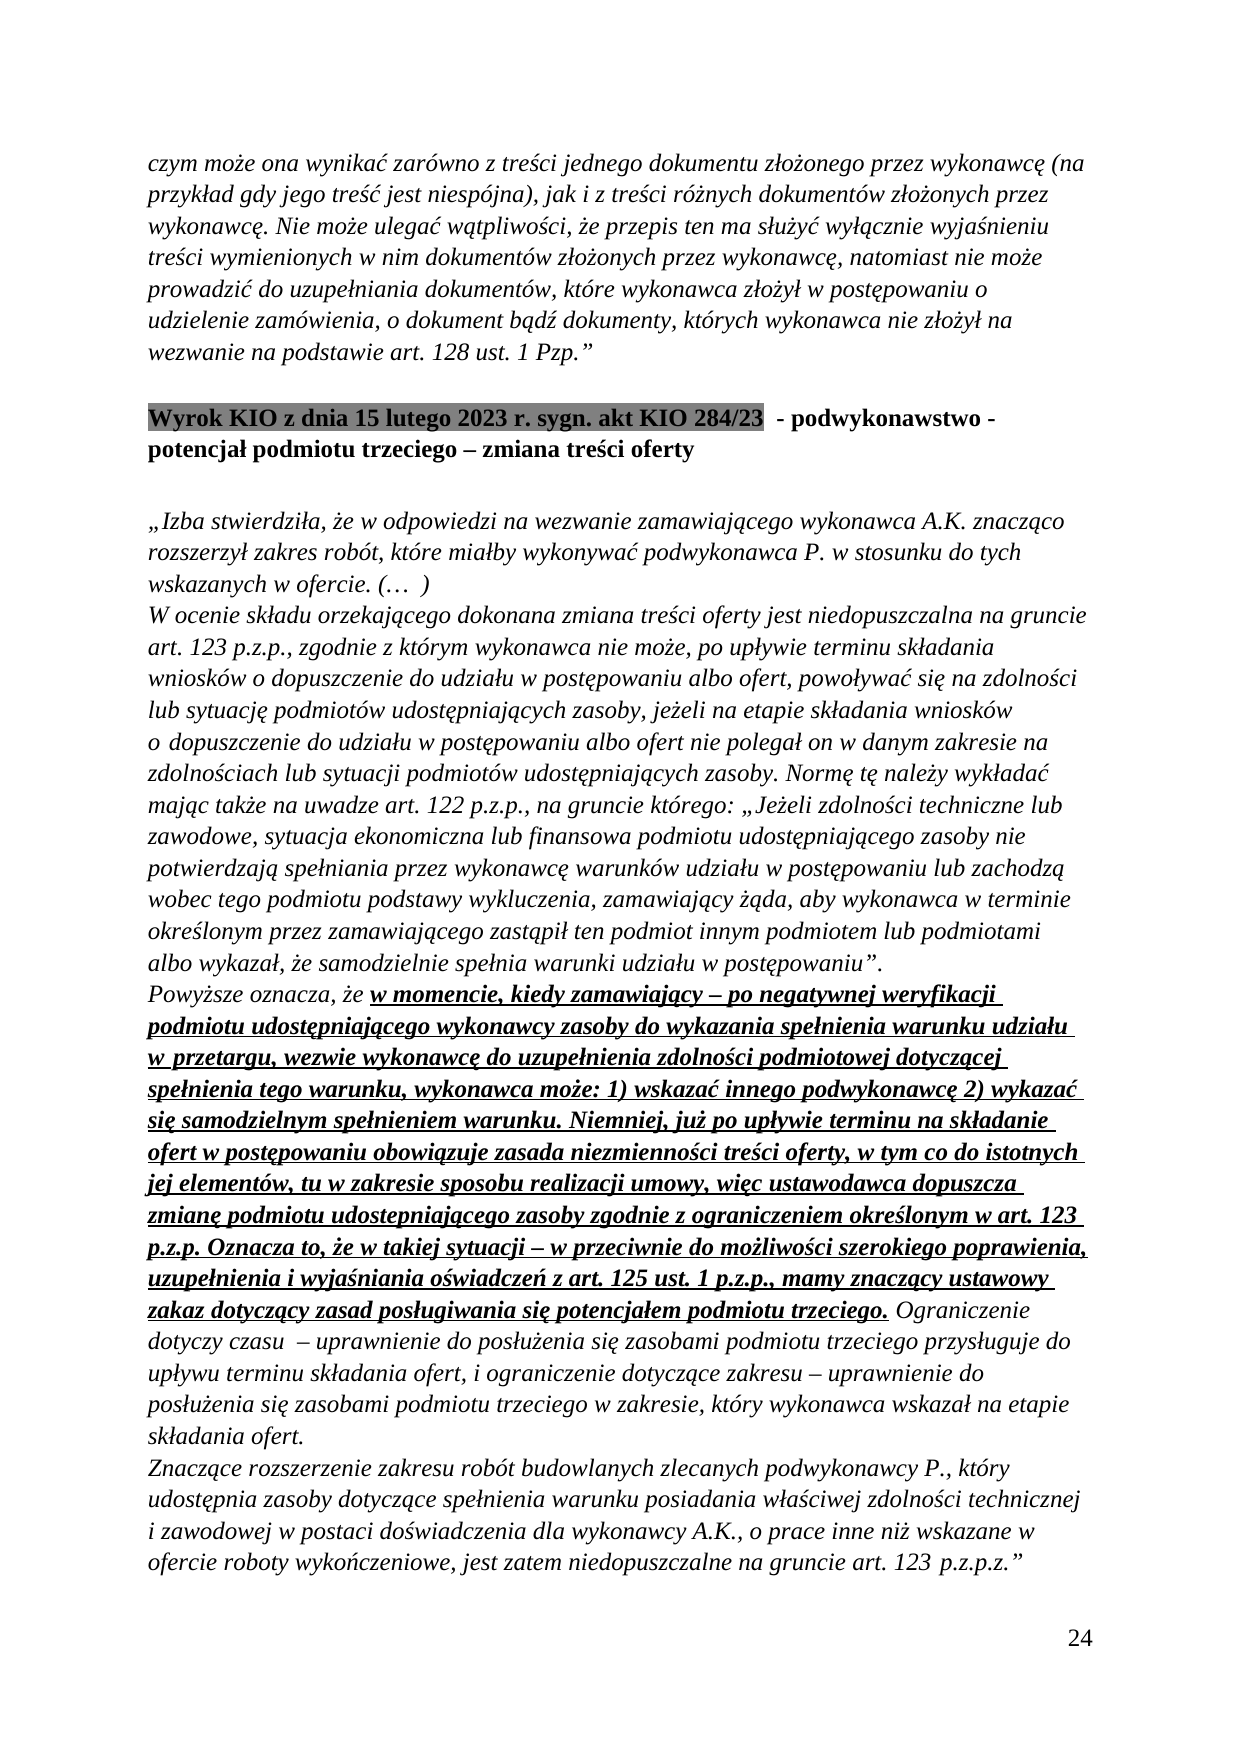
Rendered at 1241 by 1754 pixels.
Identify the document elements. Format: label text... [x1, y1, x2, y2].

text „Izba stwierdziła, że w odpowiedzi na wezwanie zamawiającego wykonawca A.K. znacząco rozszerzył zakres robót, które miałby wykonywać podwykonawca P. w stosunku do tych wskazanych w ofercie. (… ) [148, 506, 1093, 598]
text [148, 148, 1093, 366]
text Znaczące rozszerzenie zakresu robót budowlanych zlecanych podwykonawcy P., który udostępnia zasoby dotyczące spełnienia warunku posiadania właściwej zdolności technicznej i zawodowej w postaci doświadczenia dla wykonawcy A.K., o prace inne niż wskazane w ofercie roboty wykończeniowe, jest zatem niedopuszczalne na gruncie art. 123 p.z.p.z.” [148, 1453, 1093, 1576]
text Powyższe oznacza, że w momencie, kiedy zamawiający – po negatywnej weryfikacji podmiotu udostępniającego wykonawcy zasoby do wykazania spełnienia warunku udziału w przetargu, wezwie wykonawcę do uzupełnienia zdolności podmiotowej dotyczącej spełnienia tego warunku, wykonawca może: 1) wskazać innego podwykonawcę 2) wykazać się samodzielnym spełnieniem warunku. Niemniej, już po upływie terminu na składanie ofert w postępowaniu obowiązuje zasada niezmienności treści oferty, w tym co do istotnych jej elementów, tu w zakresie sposobu realizacji umowy, więc ustawodawca dopuszcza zmianę podmiotu udostepniającego zasoby zgodnie z ograniczeniem określonym w art. 123 p.z.p. Oznacza to, że w takiej sytuacji – w przeciwnie do możliwości szerokiego poprawienia, uzupełnienia i wyjaśniania oświadczeń z art. 125 ust. 1 p.z.p., mamy znaczący ustawowy zakaz dotyczący zasad posługiwania się potencjałem podmiotu trzeciego. Ograniczenie dotyczy czasu – uprawnienie do posłużenia się zasobami podmiotu trzeciego przysługuje do upływu terminu składania ofert, i ograniczenie dotyczące zakresu – uprawnienie do posłużenia się zasobami podmiotu trzeciego w zakresie, który wykonawca wskazał na etapie składania ofert. [148, 979, 1093, 1450]
text W ocenie składu orzekającego dokonana zmiana treści oferty jest niedopuszczalna na gruncie art. 123 p.z.p., zgodnie z którym wykonawca nie może, po upływie terminu składania wniosków o dopuszczenie do udziału w postępowaniu albo ofert, powoływać się na zdolności lub sytuację podmiotów udostępniających zasoby, jeżeli na etapie składania wniosków o dopuszczenie do udziału w postępowaniu albo ofert nie polegał on w danym zakresie na zdolnościach lub sytuacji podmiotów udostępniających zasoby. Normę tę należy wykładać mając także na uwadze art. 122 p.z.p., na gruncie którego: „Jeżeli zdolności techniczne lub zawodowe, sytuacja ekonomiczna lub finansowa podmiotu udostępniającego zasoby nie potwierdzają spełniania przez wykonawcę warunków udziału w postępowaniu lub zachodzą wobec tego podmiotu podstawy wykluczenia, zamawiający żąda, aby wykonawca w terminie określonym przez zamawiającego zastąpił ten podmiot innym podmiotem lub podmiotami albo wykazał, że samodzielnie spełnia warunki udziału w postępowaniu”. [148, 600, 1093, 976]
text Wyrok KIO z dnia 15 lutego 2023 r. sygn. akt KIO 284/23 - podwykonawstwo - potencjał podmiotu trzeciego – zmiana treści oferty [148, 403, 1093, 463]
